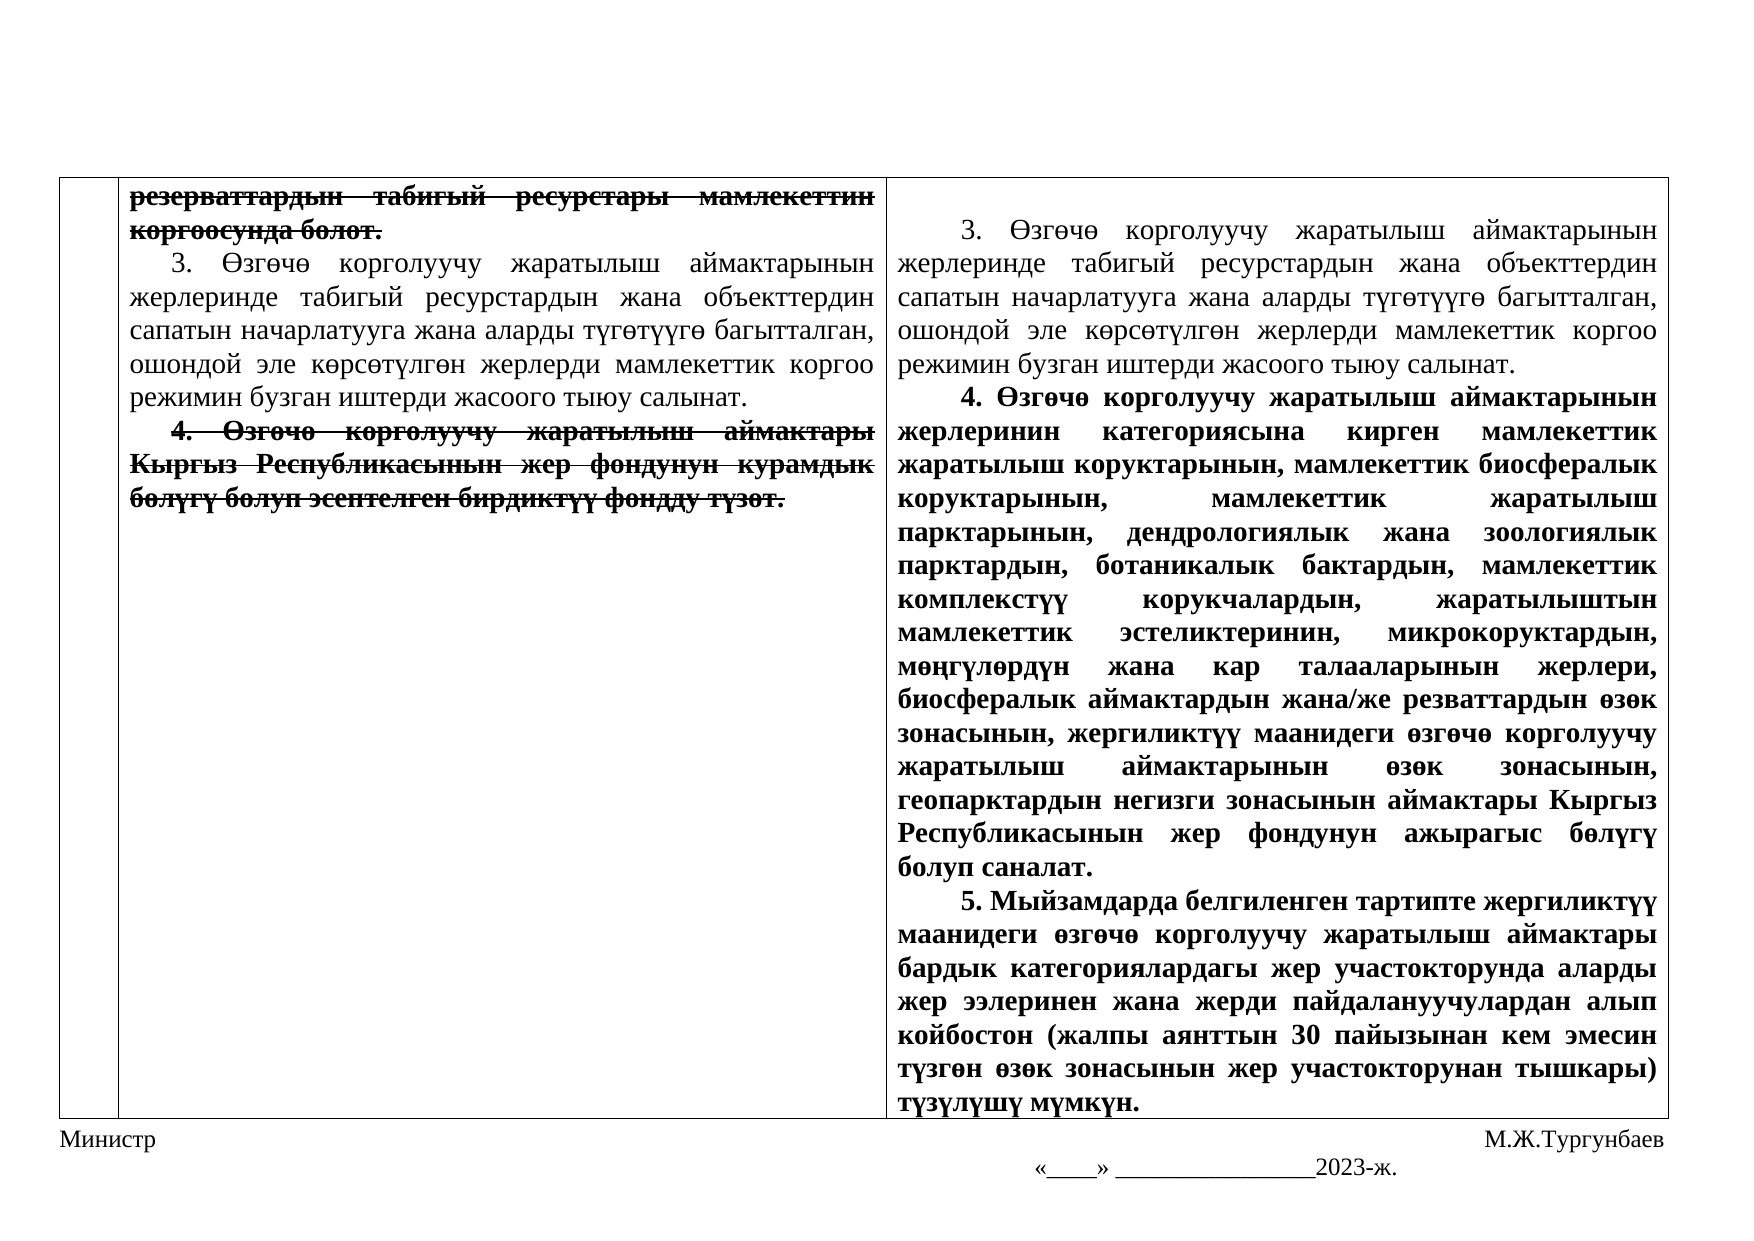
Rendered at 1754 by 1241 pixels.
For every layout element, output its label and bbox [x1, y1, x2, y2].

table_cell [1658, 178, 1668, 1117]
table_cell [119, 178, 886, 1117]
table_cell [60, 178, 118, 1117]
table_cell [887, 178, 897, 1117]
